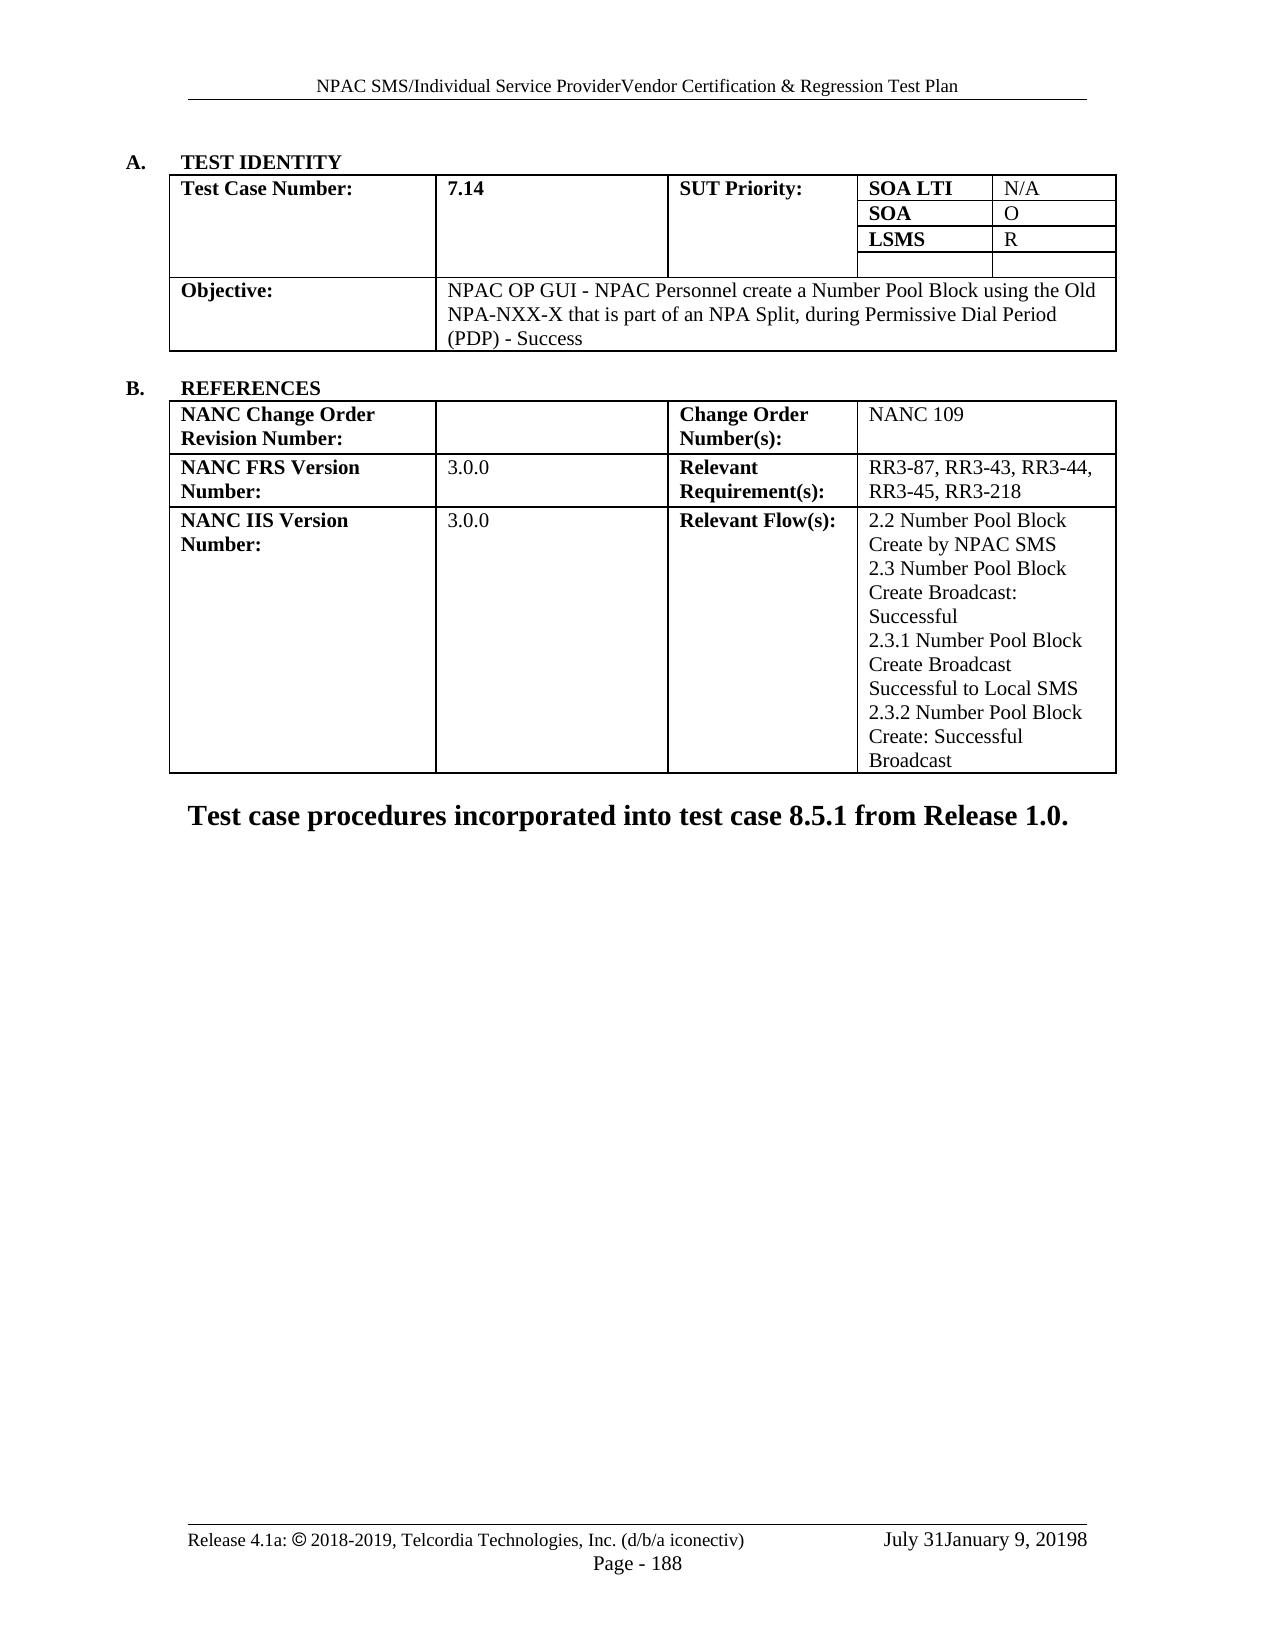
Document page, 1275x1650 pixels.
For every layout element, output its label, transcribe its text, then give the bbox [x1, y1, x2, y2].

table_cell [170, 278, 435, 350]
text Test case procedures incorporated into test case 8.5.1 from Release 1.0. [187, 798, 1087, 831]
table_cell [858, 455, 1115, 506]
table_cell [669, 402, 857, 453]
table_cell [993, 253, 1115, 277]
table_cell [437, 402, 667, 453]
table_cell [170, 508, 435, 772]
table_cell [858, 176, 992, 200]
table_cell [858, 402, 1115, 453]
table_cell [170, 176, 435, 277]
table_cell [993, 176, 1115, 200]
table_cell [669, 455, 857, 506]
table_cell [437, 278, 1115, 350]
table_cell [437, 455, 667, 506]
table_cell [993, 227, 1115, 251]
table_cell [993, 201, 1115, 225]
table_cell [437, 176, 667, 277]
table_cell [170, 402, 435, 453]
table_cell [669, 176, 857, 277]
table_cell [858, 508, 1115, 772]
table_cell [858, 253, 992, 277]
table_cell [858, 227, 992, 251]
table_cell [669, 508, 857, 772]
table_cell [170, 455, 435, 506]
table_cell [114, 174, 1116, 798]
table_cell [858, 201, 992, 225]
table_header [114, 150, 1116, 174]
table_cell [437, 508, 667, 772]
